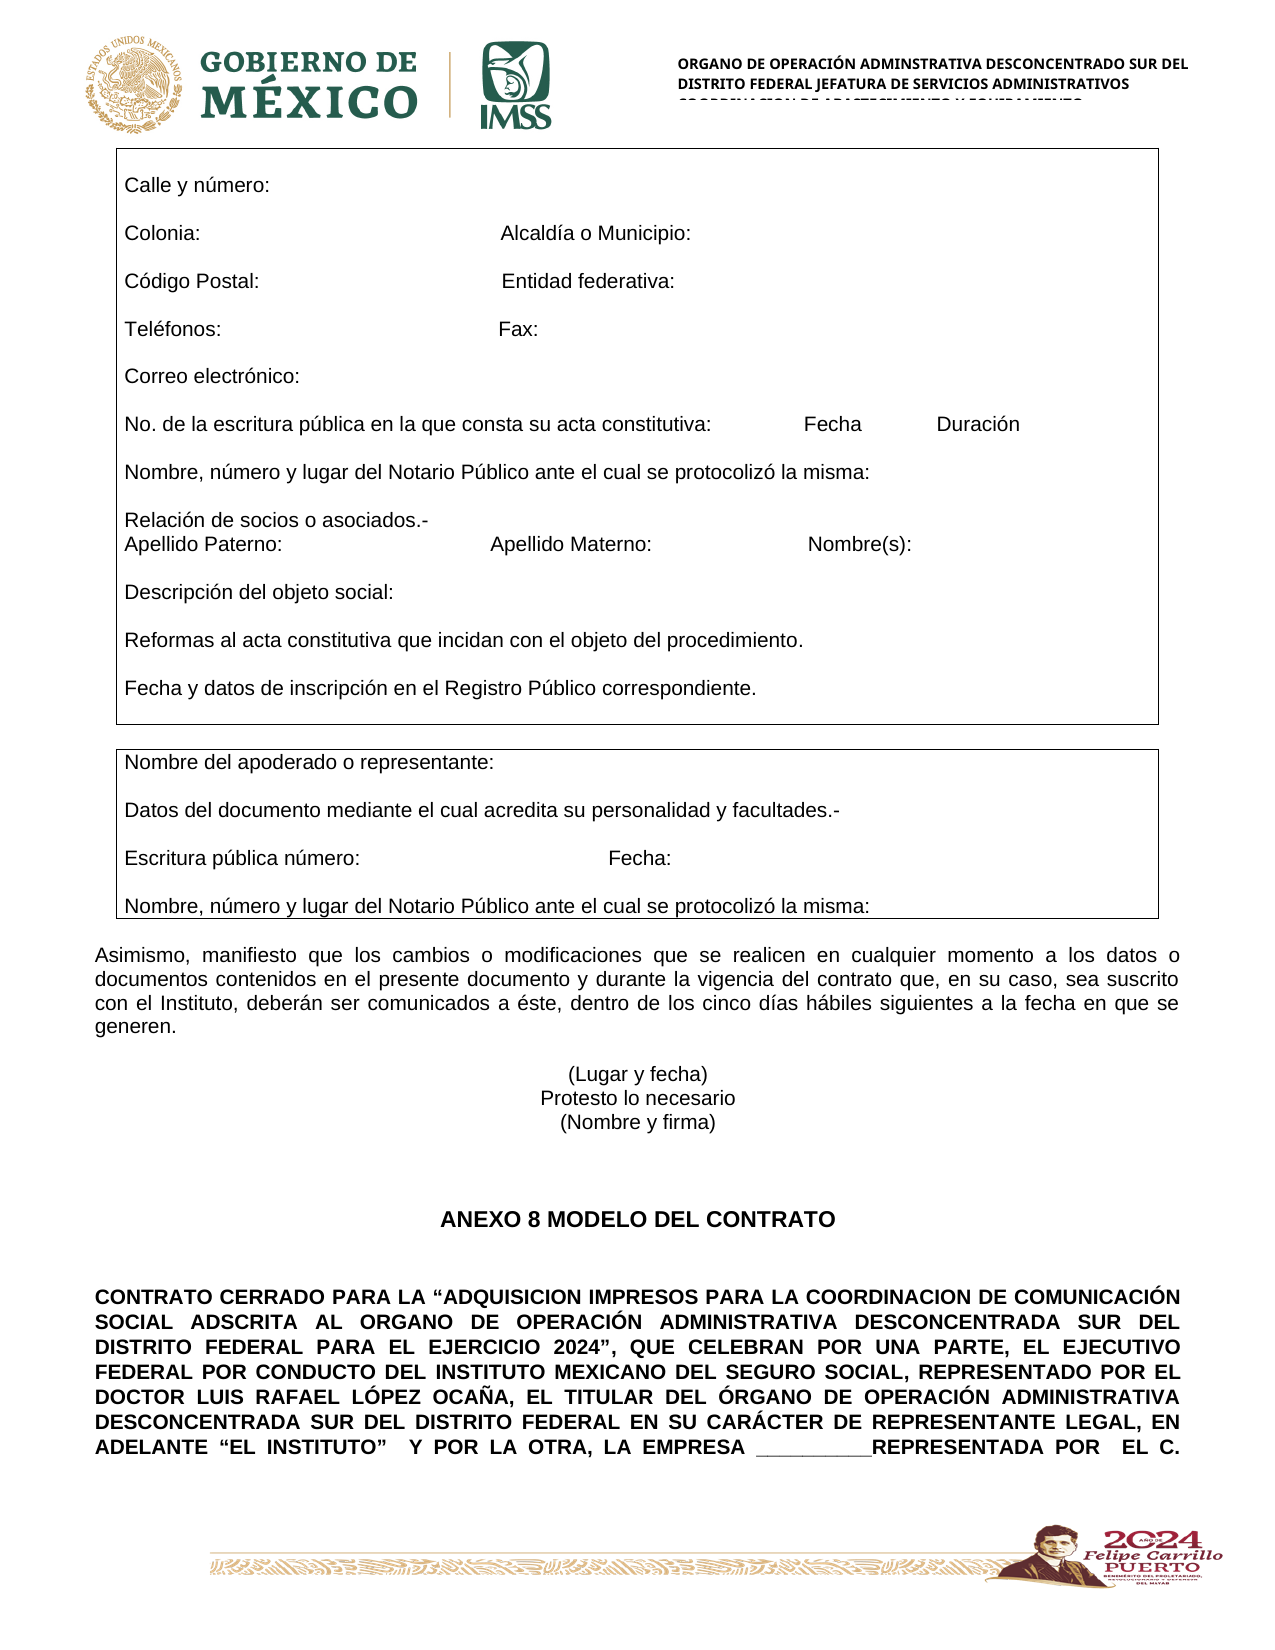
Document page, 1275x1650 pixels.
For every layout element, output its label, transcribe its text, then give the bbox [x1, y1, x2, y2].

text Asimismo, manifiesto que los cambios o modificaciones que se realicen en cualquier momento a los datos o documentos contenidos en el presente documento y durante la vigencia del contrato que, en su caso, sea suscrito con el Instituto, deberán ser comunicados a éste, dentro de los cinco días hábiles siguientes a la fecha en que se generen. [94, 942, 1181, 1038]
picture [94, 1482, 1275, 1622]
picture [72, 22, 591, 137]
text ANEXO 8 MODELO DEL CONTRATO [94, 1206, 1181, 1232]
text Protesto lo necesario [94, 1086, 1181, 1110]
table_header Nombre del apoderado o representante: Datos del documento mediante el cual acredita su personalidad y facultades.- Escritura pública número: Fecha: Nombre, número y lugar del Notario Público ante el cual se protocolizó la misma: [117, 750, 1158, 917]
text (Nombre y firma) [94, 1110, 1181, 1134]
text (Lugar y fecha) [94, 1062, 1181, 1086]
